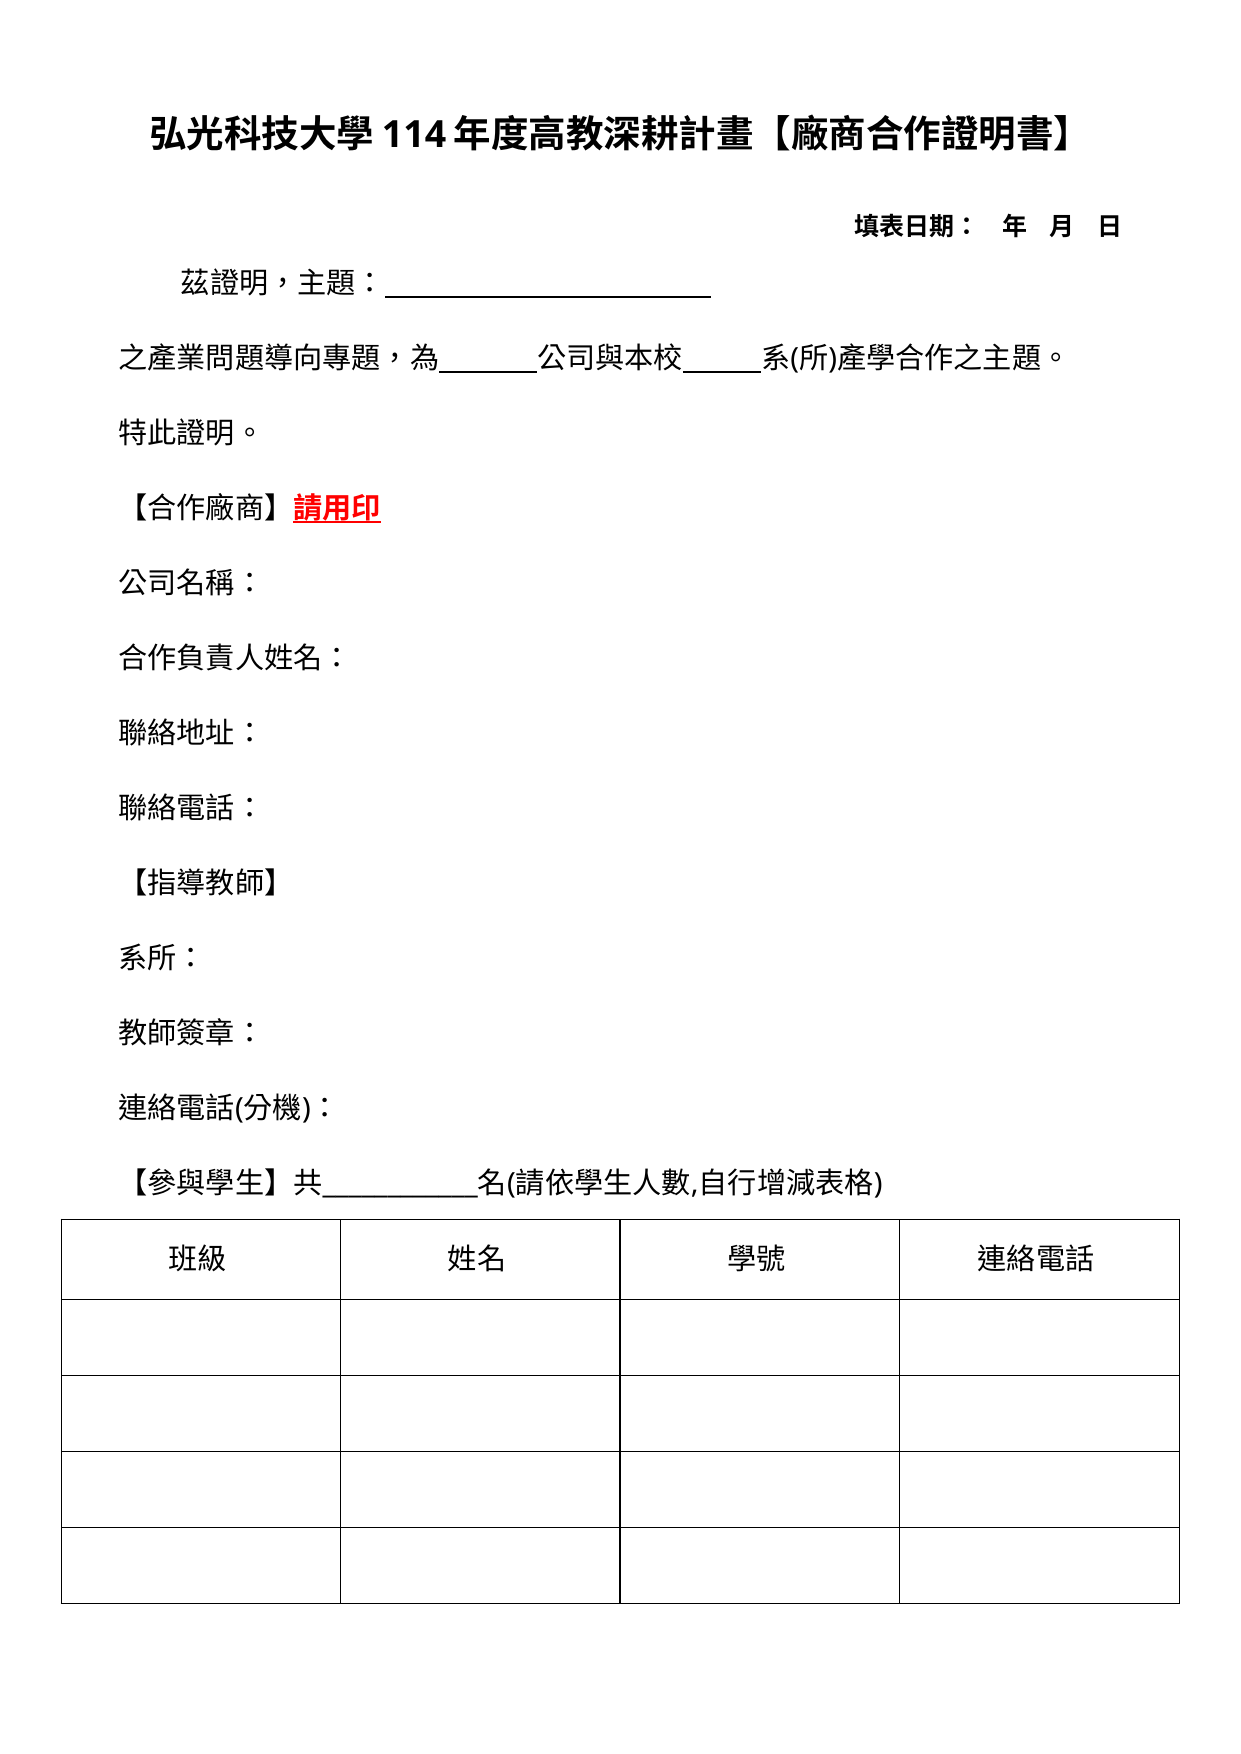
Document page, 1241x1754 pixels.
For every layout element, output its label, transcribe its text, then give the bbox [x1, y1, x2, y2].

table_header 姓名 [341, 1220, 619, 1299]
text 系所： [118, 918, 1115, 993]
table_cell [621, 1300, 899, 1375]
table_header 連絡電話 [900, 1220, 1179, 1299]
table_cell [900, 1376, 1179, 1451]
table_cell [341, 1300, 619, 1375]
table_cell [621, 1528, 899, 1603]
text 聯絡地址： [118, 693, 1115, 768]
text 【參與學生】共____________名(請依學生人數,自行增減表格) [118, 1143, 1115, 1218]
text 教師簽章： [118, 993, 1115, 1068]
table_cell [900, 1452, 1179, 1527]
text 茲證明，主題： [118, 243, 1115, 318]
table_cell [341, 1528, 619, 1603]
text 【指導教師】 [118, 843, 1115, 918]
table_header 班級 [62, 1220, 340, 1299]
text 之產業問題導向專題，為 公司與本校 系(所)產學合作之主題。 [118, 318, 1115, 393]
table_cell [900, 1528, 1179, 1603]
table_cell [341, 1376, 619, 1451]
table_cell [900, 1300, 1179, 1375]
text 填表日期： 年 月 日 [118, 206, 1122, 243]
text 公司名稱： [118, 543, 1115, 618]
text 弘光科技大學114年度高教深耕計畫【廠商合作證明書】 [118, 93, 1122, 168]
table_cell [621, 1376, 899, 1451]
text 特此證明。 [118, 393, 1115, 468]
table_cell [621, 1452, 899, 1527]
text 連絡電話(分機)： [118, 1068, 1115, 1143]
table_cell [62, 1376, 340, 1451]
table_cell [341, 1452, 619, 1527]
table_cell [62, 1300, 340, 1375]
table_cell [62, 1452, 340, 1527]
text 【合作廠商】請用印 [118, 468, 1115, 543]
table_cell [62, 1528, 340, 1603]
table_header 學號 [621, 1220, 899, 1299]
text 聯絡電話： [118, 768, 1115, 843]
text 合作負責人姓名： [118, 618, 1115, 693]
